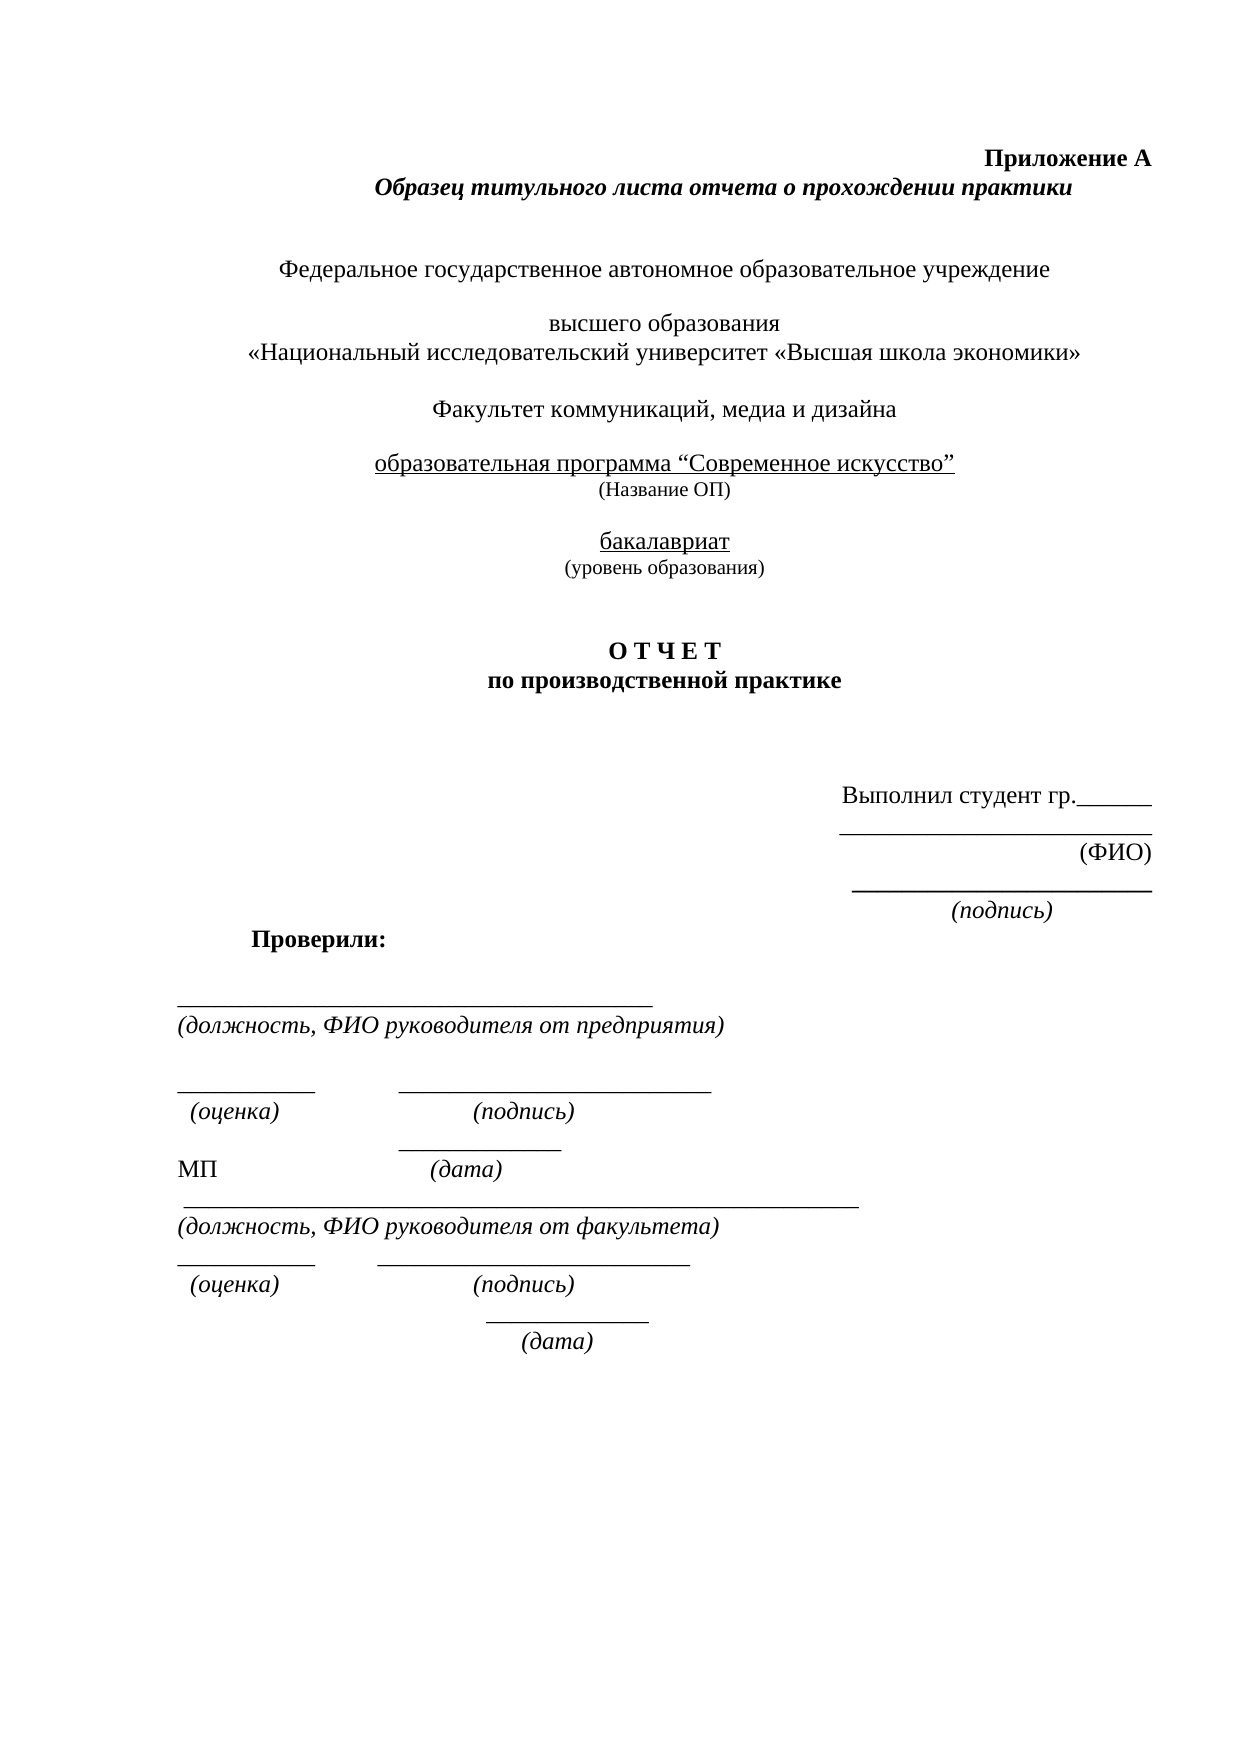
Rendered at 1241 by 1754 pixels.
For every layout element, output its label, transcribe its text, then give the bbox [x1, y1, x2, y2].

text Выполнил студент гр.______ [177, 780, 1152, 809]
text (Название ОП) [177, 477, 1152, 501]
text Проверили: [177, 924, 1152, 952]
text «Национальный исследовательский университет «Высшая школа экономики» [177, 337, 1152, 366]
text МП (дата) [177, 1154, 1152, 1182]
text (оценка) (подпись) [177, 1269, 1152, 1297]
text (ФИО) [177, 837, 1152, 866]
text ______________________________________ [177, 981, 1152, 1010]
text (подпись) [177, 895, 1152, 924]
text О Т Ч Е Т [177, 636, 1152, 665]
text высшего образования [177, 308, 1152, 337]
text Факультет коммуникаций, медиа и дизайна [177, 394, 1152, 423]
text Приложение А [177, 143, 1152, 172]
text образовательная программа “Современное искусство” [177, 448, 1152, 477]
text _________________________ [177, 809, 1152, 837]
text ________________________ [177, 866, 1152, 895]
text (оценка) (подпись) [177, 1096, 1152, 1125]
text _____________ [177, 1125, 1152, 1154]
text (дата) [177, 1326, 1152, 1355]
text (уровень образования) [177, 555, 1152, 579]
text ___________ _________________________ [177, 1067, 1152, 1096]
text (должность, ФИО руководителя от предприятия) [177, 1010, 1152, 1039]
text бакалавриат [177, 526, 1152, 555]
text Образец титульного листа отчета о прохождении практики [296, 172, 1152, 201]
text Федеральное государственное автономное образовательное учреждение [177, 254, 1152, 283]
text ___________ _________________________ [177, 1240, 1152, 1269]
text (должность, ФИО руководителя от факультета) [177, 1211, 1152, 1240]
text _____________ [177, 1297, 1152, 1326]
text по производственной практике [177, 665, 1152, 694]
text ______________________________________________________ [177, 1182, 1152, 1211]
